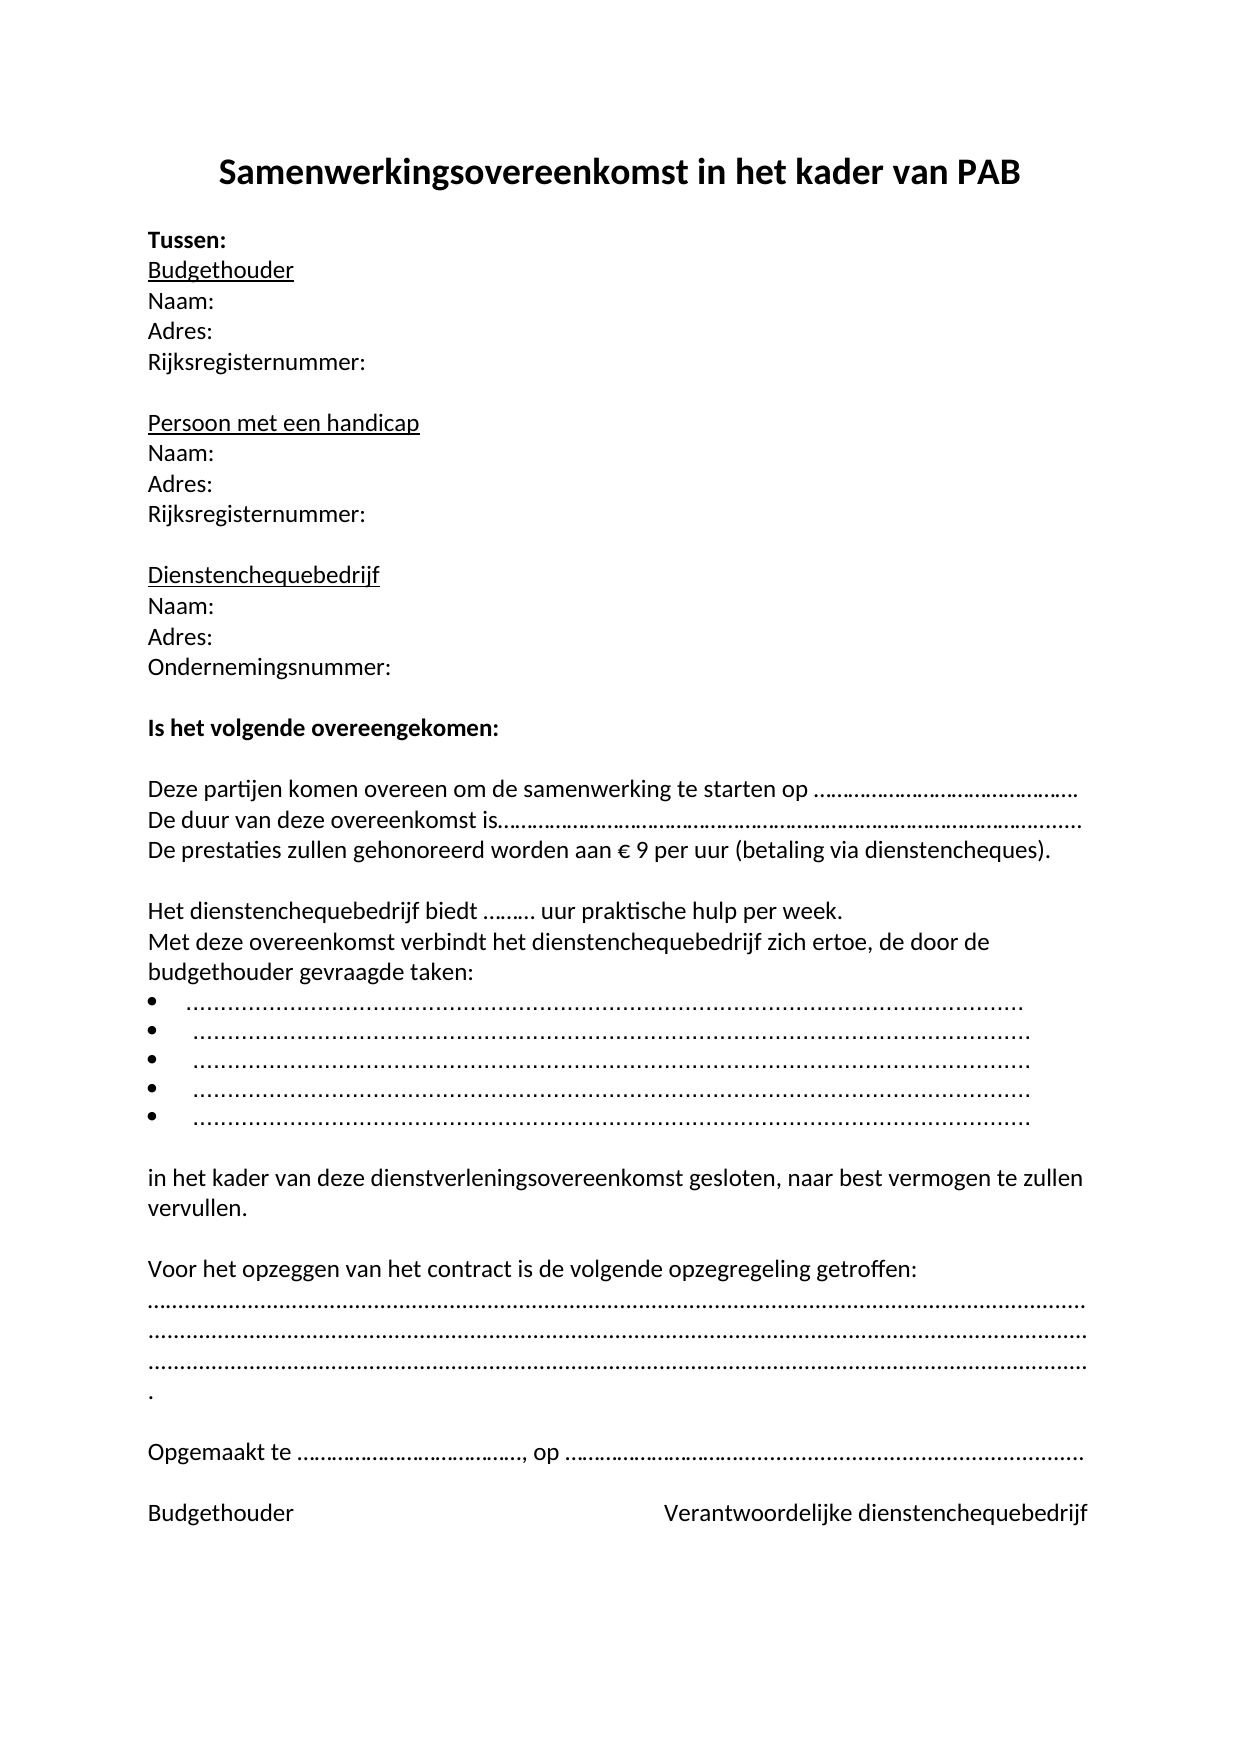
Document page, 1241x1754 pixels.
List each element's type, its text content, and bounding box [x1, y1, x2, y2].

text Budgethouder [148, 254, 1093, 285]
text Persoon met een handicap [148, 407, 1093, 438]
list ......................................................................................................................... [148, 987, 1093, 1016]
text De duur van deze overeenkomst is…………………………………………………………………………………........ [148, 804, 1093, 834]
text Opgemaakt te …………………………………, op …………………………....................................................... [148, 1436, 1093, 1467]
text Naam: [148, 590, 1093, 621]
text …............................................................................................................................................................................................................................................................................................................................................................................................................................................................. [148, 1284, 1093, 1406]
text Naam: [148, 438, 1093, 468]
text Rijksregisternummer: [148, 499, 1093, 529]
text in het kader van deze dienstverleningsovereenkomst gesloten, naar best vermogen te zullen vervullen. [148, 1162, 1093, 1223]
text Rijksregisternummer: [148, 346, 1093, 377]
text De prestaties zullen gehonoreerd worden aan € 9 per uur (betaling via dienstencheques). [148, 834, 1093, 865]
text Adres: [148, 468, 1093, 499]
text Ondernemingsnummer: [148, 651, 1093, 682]
list ......................................................................................................................... [148, 1073, 1093, 1102]
text Met deze overeenkomst verbindt het dienstenchequebedrijf zich ertoe, de door de budgethouder gevraagde taken: [148, 926, 1093, 987]
list ......................................................................................................................... [148, 1045, 1093, 1073]
text Deze partijen komen overeen om de samenwerking te starten op ………………………………………. [148, 773, 1093, 804]
list ......................................................................................................................... [148, 1102, 1093, 1131]
text Samenwerkingsovereenkomst in het kader van PAB [148, 148, 1093, 193]
text Tussen: [148, 224, 1093, 254]
text Is het volgende overeengekomen: [148, 712, 1093, 743]
text Adres: [148, 621, 1093, 651]
list ......................................................................................................................... [148, 1016, 1093, 1045]
text Dienstenchequebedrijf [148, 560, 1093, 590]
text Naam: Adres: [148, 285, 1093, 346]
text Het dienstenchequebedrijf biedt ……… uur praktische hulp per week. [148, 895, 1093, 926]
text Voor het opzeggen van het contract is de volgende opzegregeling getroffen: [148, 1253, 1093, 1284]
text Budgethouder Verantwoordelijke dienstenchequebedrijf [148, 1497, 1093, 1528]
